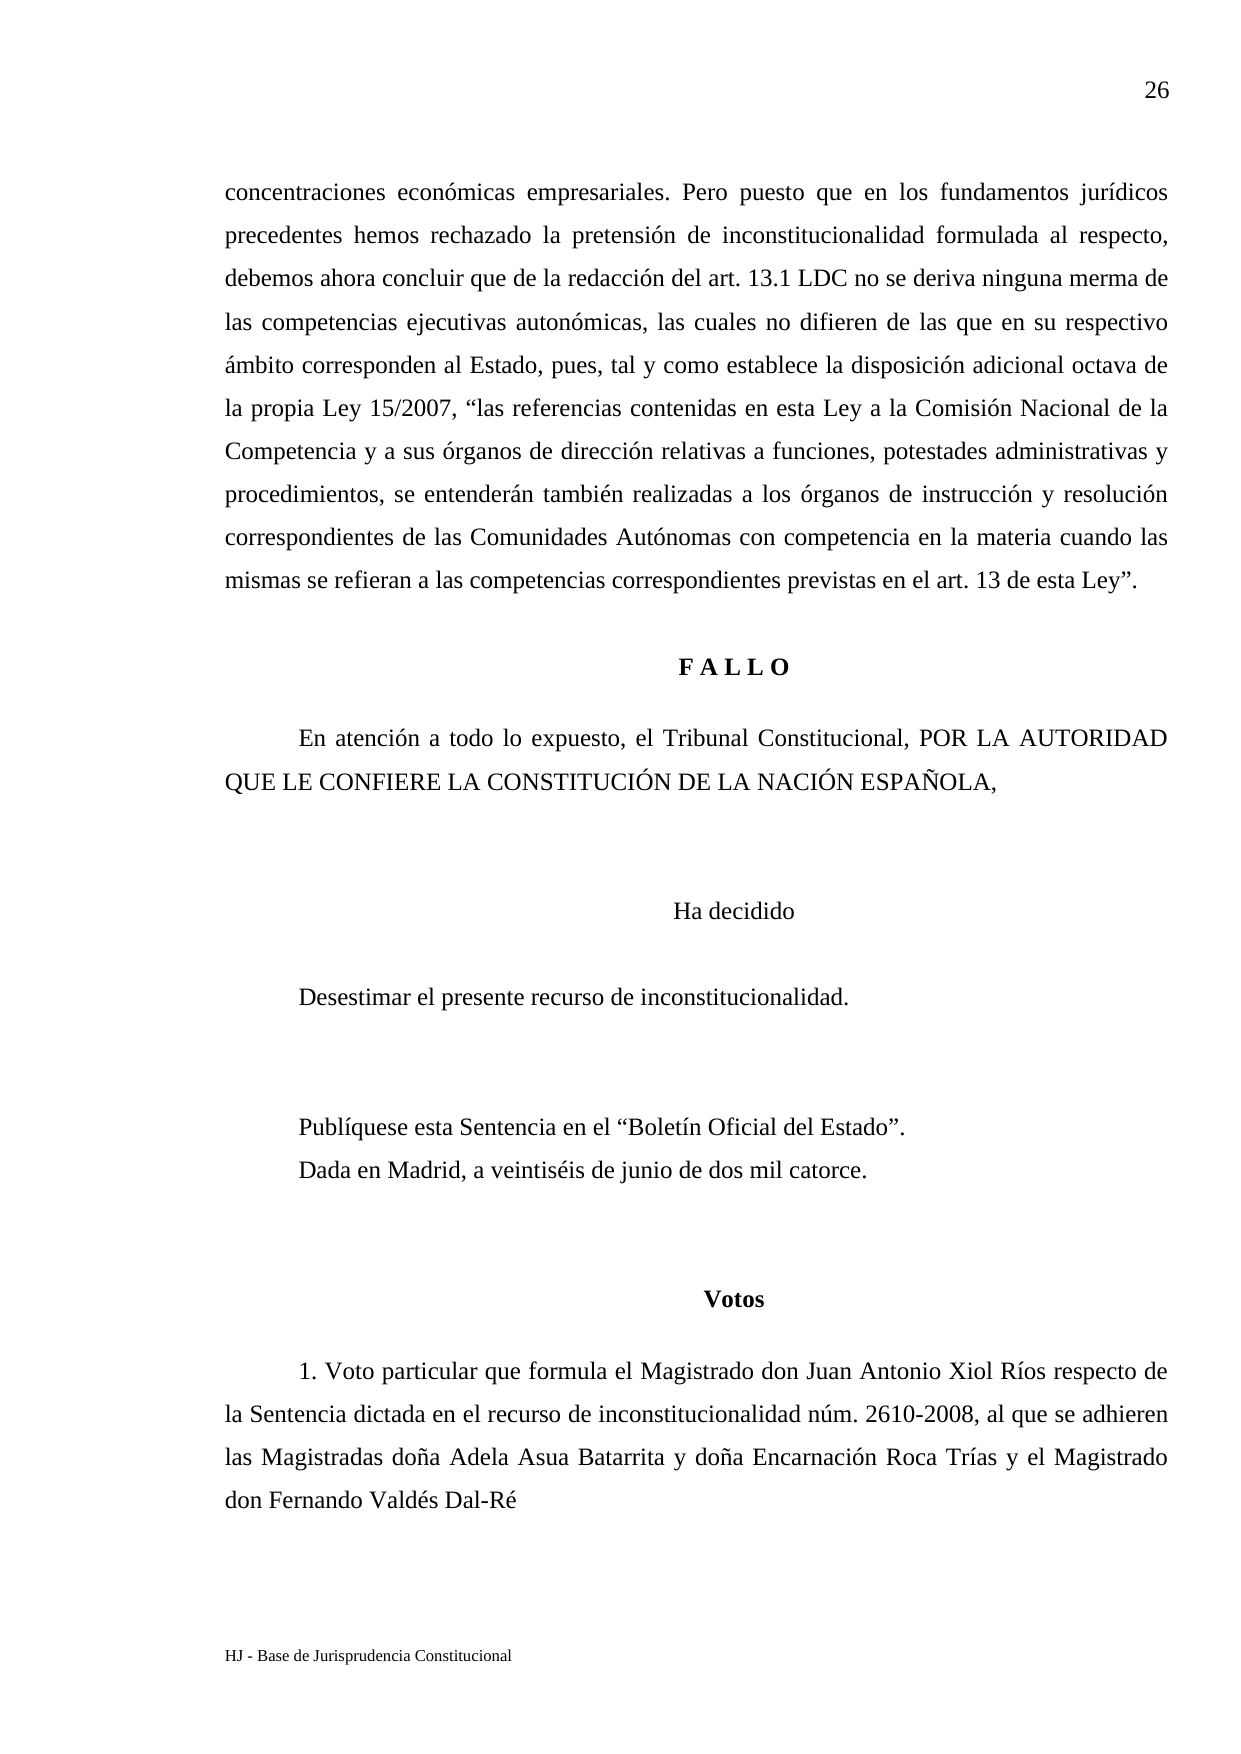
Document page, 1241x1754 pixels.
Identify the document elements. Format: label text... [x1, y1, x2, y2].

text Publíquese esta Sentencia en el “Boletín Oficial del Estado”. [224, 1112, 1169, 1140]
text 1. Voto particular que formula el Magistrado don Juan Antonio Xiol Ríos respecto de la Sentencia dictada en el recurso de inconstitucionalidad núm. 2610-2008, al que se adhieren las Magistradas doña Adela Asua Batarrita y doña Encarnación Roca Trías y el Magistrado don Fernando Valdés Dal-Ré [224, 1356, 1169, 1514]
subtitle F A L L O [224, 652, 1169, 680]
subtitle Votos [224, 1284, 1169, 1313]
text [224, 177, 1169, 594]
text Desestimar el presente recurso de inconstitucionalidad. [224, 982, 1169, 1011]
text En atención a todo lo expuesto, el Tribunal Constitucional, POR LA AUTORIDAD QUE LE CONFIERE LA CONSTITUCIÓN DE LA NACIÓN ESPAÑOLA, [224, 723, 1169, 795]
text Dada en Madrid, a veintiséis de junio de dos mil catorce. [224, 1155, 1169, 1183]
text Ha decidido [224, 896, 1169, 925]
